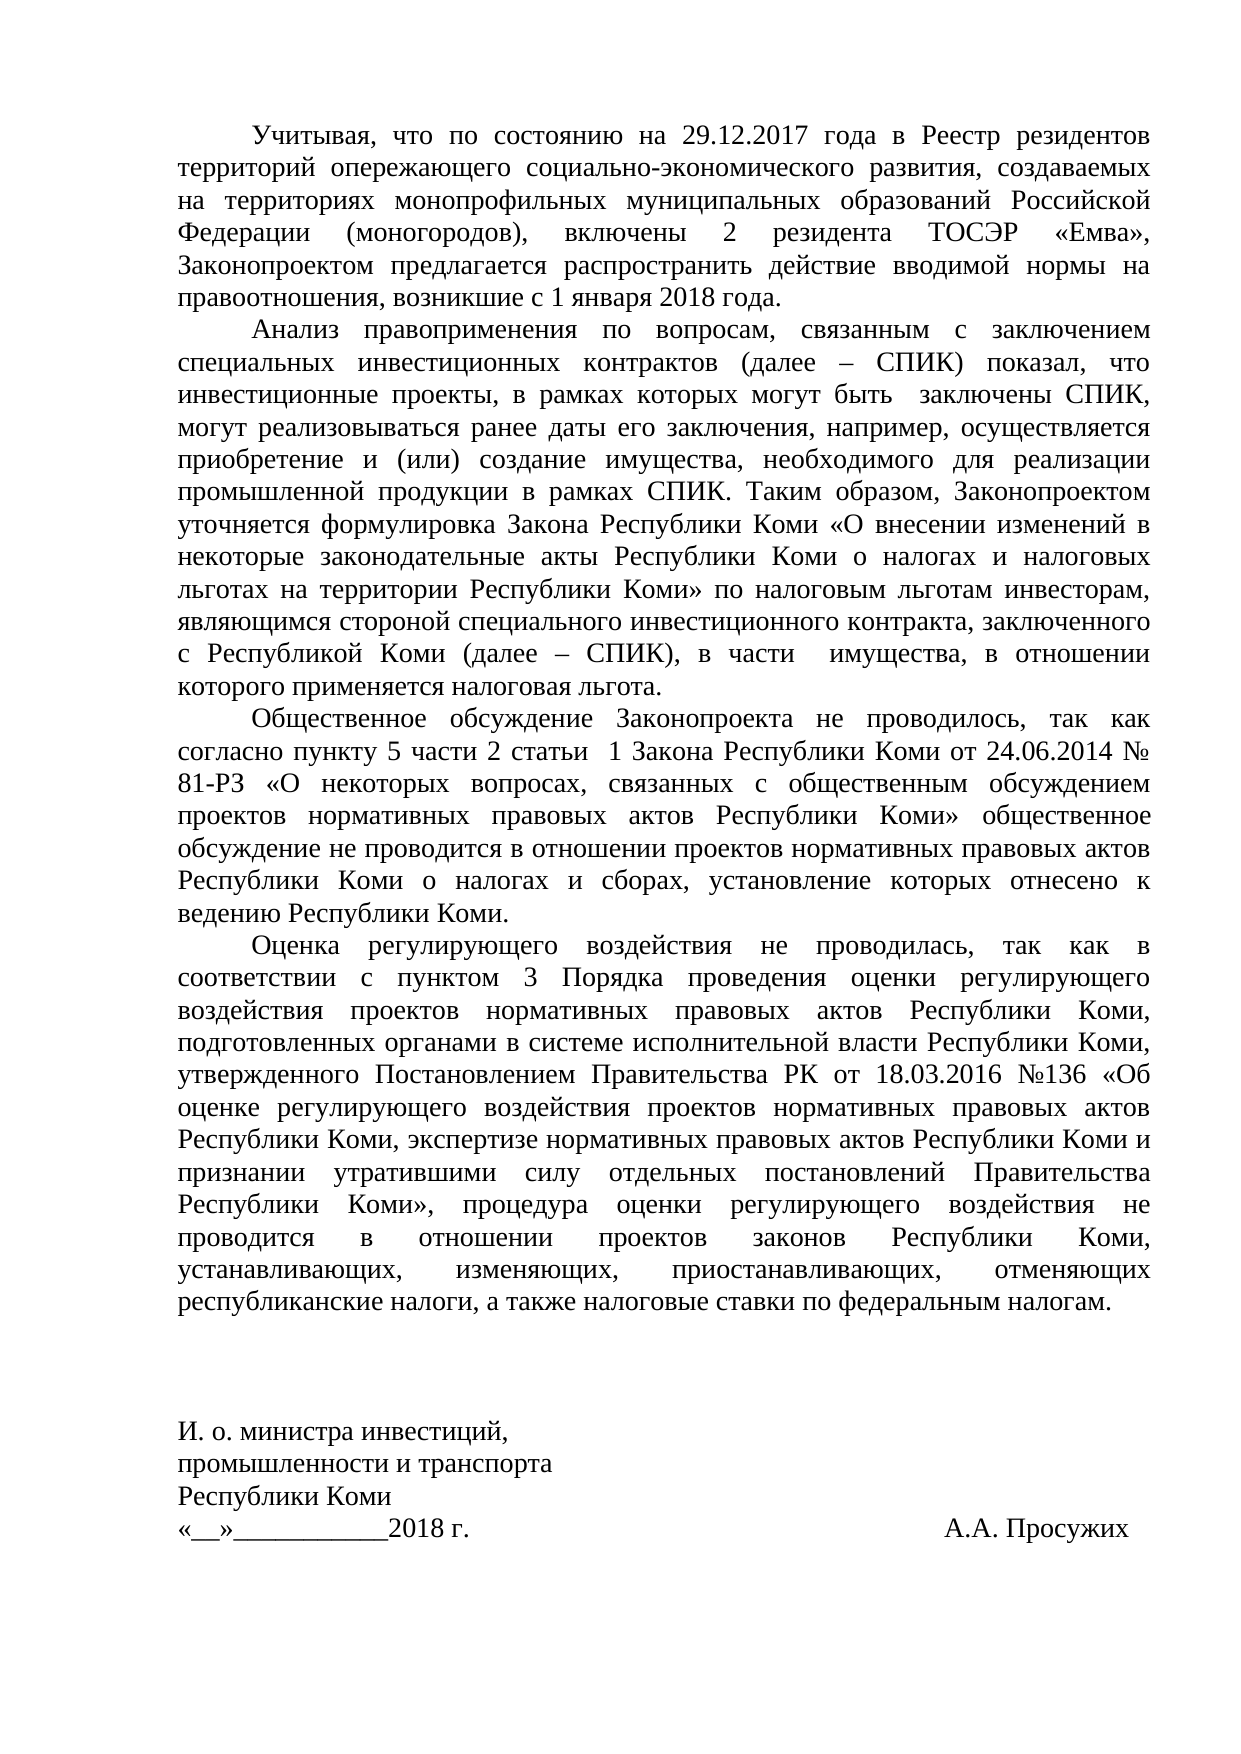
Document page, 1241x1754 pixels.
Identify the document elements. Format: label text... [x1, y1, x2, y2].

table_header И. о. министра инвестиций, промышленности и транспорта Республики Коми «__»___________2018 г. [166, 1414, 654, 1543]
text Учитывая, что по состоянию на 29.12.2017 года в Реестр резидентов территорий опережающего социально-экономического развития, создаваемых на территориях монопрофильных муниципальных образований Российской Федерации (моногородов), включены 2 резидента ТОСЭР «Емва», Законопроектом предлагается распространить действие вводимой нормы на правоотношения, возникшие с 1 января 2018 года. [177, 118, 1152, 312]
text Общественное обсуждение Законопроекта не проводилось, так как согласно пункту 5 части 2 статьи 1 Закона Республики Коми от 24.06.2014 № 81-РЗ «О некоторых вопросах, связанных с общественным обсуждением проектов нормативных правовых актов Республики Коми» общественное обсуждение не проводится в отношении проектов нормативных правовых актов Республики Коми о налогах и сборах, установление которых отнесено к ведению Республики Коми. [177, 701, 1152, 928]
text Анализ правоприменения по вопросам, связанным с заключением специальных инвестиционных контрактов (далее – СПИК) показал, что инвестиционные проекты, в рамках которых могут быть заключены СПИК, могут реализовываться ранее даты его заключения, например, осуществляется приобретение и (или) создание имущества, необходимого для реализации промышленной продукции в рамках СПИК. Таким образом, Законопроектом уточняется формулировка Закона Республики Коми «О внесении изменений в некоторые законодательные акты Республики Коми о налогах и налоговых льготах на территории Республики Коми» по налоговым льготам инвесторам, являющимся стороной специального инвестиционного контракта, заключенного с Республикой Коми (далее – СПИК), в части имущества, в отношении которого применяется налоговая льгота. [177, 312, 1152, 701]
table_header А.А. Просужих [654, 1414, 1140, 1543]
text Оценка регулирующего воздействия не проводилась, так как в соответствии с пунктом 3 Порядка проведения оценки регулирующего воздействия проектов нормативных правовых актов Республики Коми, подготовленных органами в системе исполнительной власти Республики Коми, утвержденного Постановлением Правительства РК от 18.03.2016 №136 «Об оценке регулирующего воздействия проектов нормативных правовых актов Республики Коми, экспертизе нормативных правовых актов Республики Коми и признании утратившими силу отдельных постановлений Правительства Республики Коми», процедура оценки регулирующего воздействия не проводится в отношении проектов законов Республики Коми, устанавливающих, изменяющих, приостанавливающих, отменяющих республиканские налоги, а также налоговые ставки по федеральным налогам. [177, 928, 1152, 1317]
